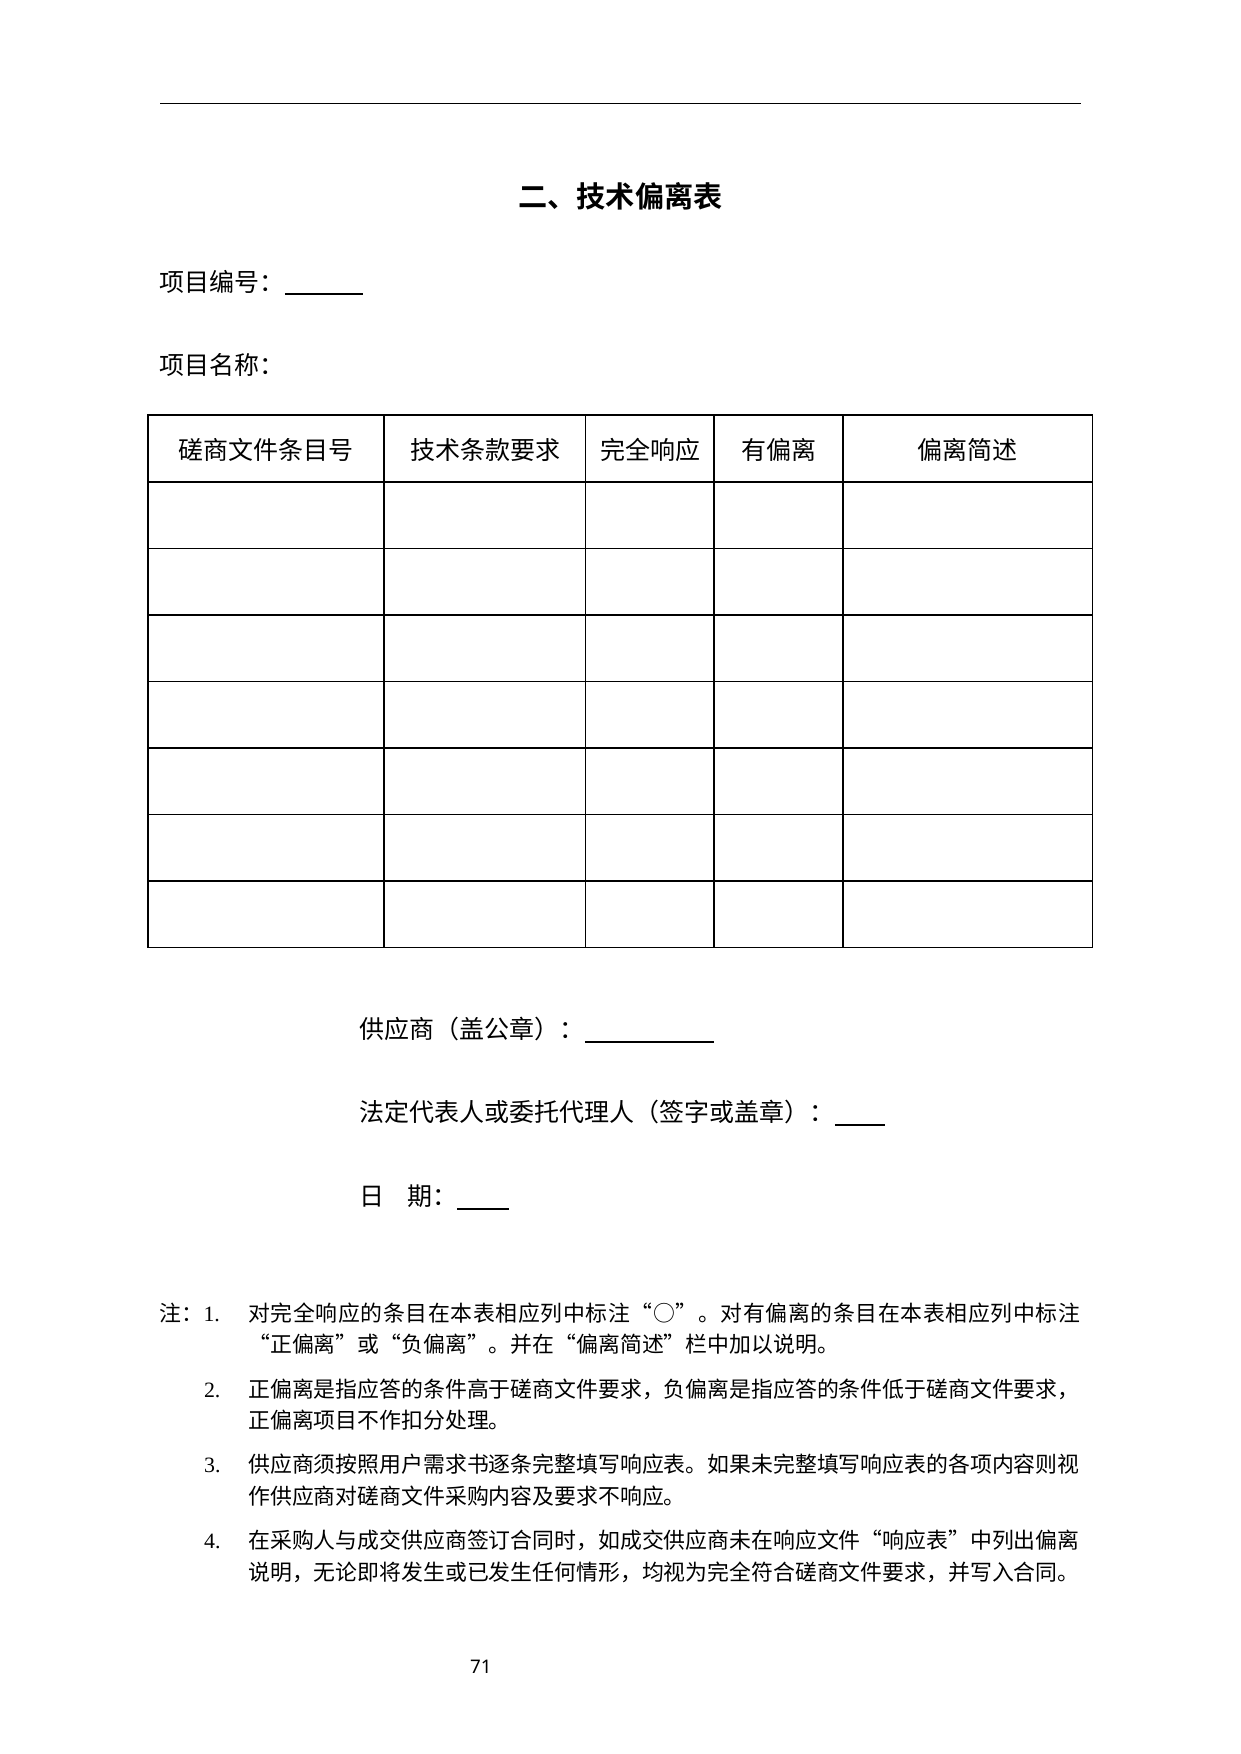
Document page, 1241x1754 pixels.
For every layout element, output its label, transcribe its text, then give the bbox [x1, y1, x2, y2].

table_cell [385, 549, 585, 614]
table_cell [844, 549, 1092, 614]
table_cell [385, 616, 585, 681]
table_cell [715, 749, 842, 814]
table_cell [844, 882, 1092, 947]
text 项目编号： [159, 248, 1081, 313]
text 2. 正偏离是指应答的条件高于磋商文件要求，负偏离是指应答的条件低于磋商文件要求，正偏离项目不作扣分处理。 [204, 1372, 1081, 1435]
text 注：1. 对完全响应的条目在本表相应列中标注“○”。对有偏离的条目在本表相应列中标注“正偏离”或“负偏离”。并在“偏离简述”栏中加以说明。 [159, 1296, 1081, 1359]
text 项目名称： [159, 331, 1081, 396]
table_cell [844, 815, 1092, 880]
table_cell [149, 682, 383, 747]
table_cell [844, 749, 1092, 814]
table_cell [586, 483, 713, 547]
table_cell [149, 882, 383, 947]
subtitle 二、技术偏离表 [159, 162, 1081, 227]
table_cell [385, 882, 585, 947]
table_cell [586, 749, 713, 814]
table_cell [149, 549, 383, 614]
table_cell [586, 815, 713, 880]
table_header 完全响应 [586, 416, 713, 481]
table_cell [586, 882, 713, 947]
table_cell [385, 815, 585, 880]
table_header 技术条款要求 [385, 416, 585, 481]
table_cell [844, 616, 1092, 681]
text 供应商（盖公章）： [159, 995, 1081, 1060]
text 3. 供应商须按照用户需求书逐条完整填写响应表。如果未完整填写响应表的各项内容则视作供应商对磋商文件采购内容及要求不响应。 [204, 1447, 1081, 1511]
table_cell [715, 549, 842, 614]
table_header 有偏离 [715, 416, 842, 481]
table_cell [715, 882, 842, 947]
table_header 磋商文件条目号 [149, 416, 383, 481]
table_cell [586, 549, 713, 614]
table_cell [586, 616, 713, 681]
table_cell [149, 815, 383, 880]
table_cell [149, 616, 383, 681]
table_cell [715, 815, 842, 880]
table_header 偏离简述 [844, 416, 1092, 481]
table_cell [149, 749, 383, 814]
table_cell [586, 682, 713, 747]
table_cell [385, 483, 585, 547]
table_cell [844, 682, 1092, 747]
text 法定代表人或委托代理人（签字或盖章）： [159, 1078, 1081, 1143]
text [204, 1523, 1081, 1587]
table_cell [385, 749, 585, 814]
table_cell [385, 682, 585, 747]
table_cell [149, 483, 383, 547]
table_cell [844, 483, 1092, 547]
text 日 期： [159, 1162, 1081, 1227]
table_cell [715, 682, 842, 747]
table_cell [715, 483, 842, 547]
table_cell [715, 616, 842, 681]
